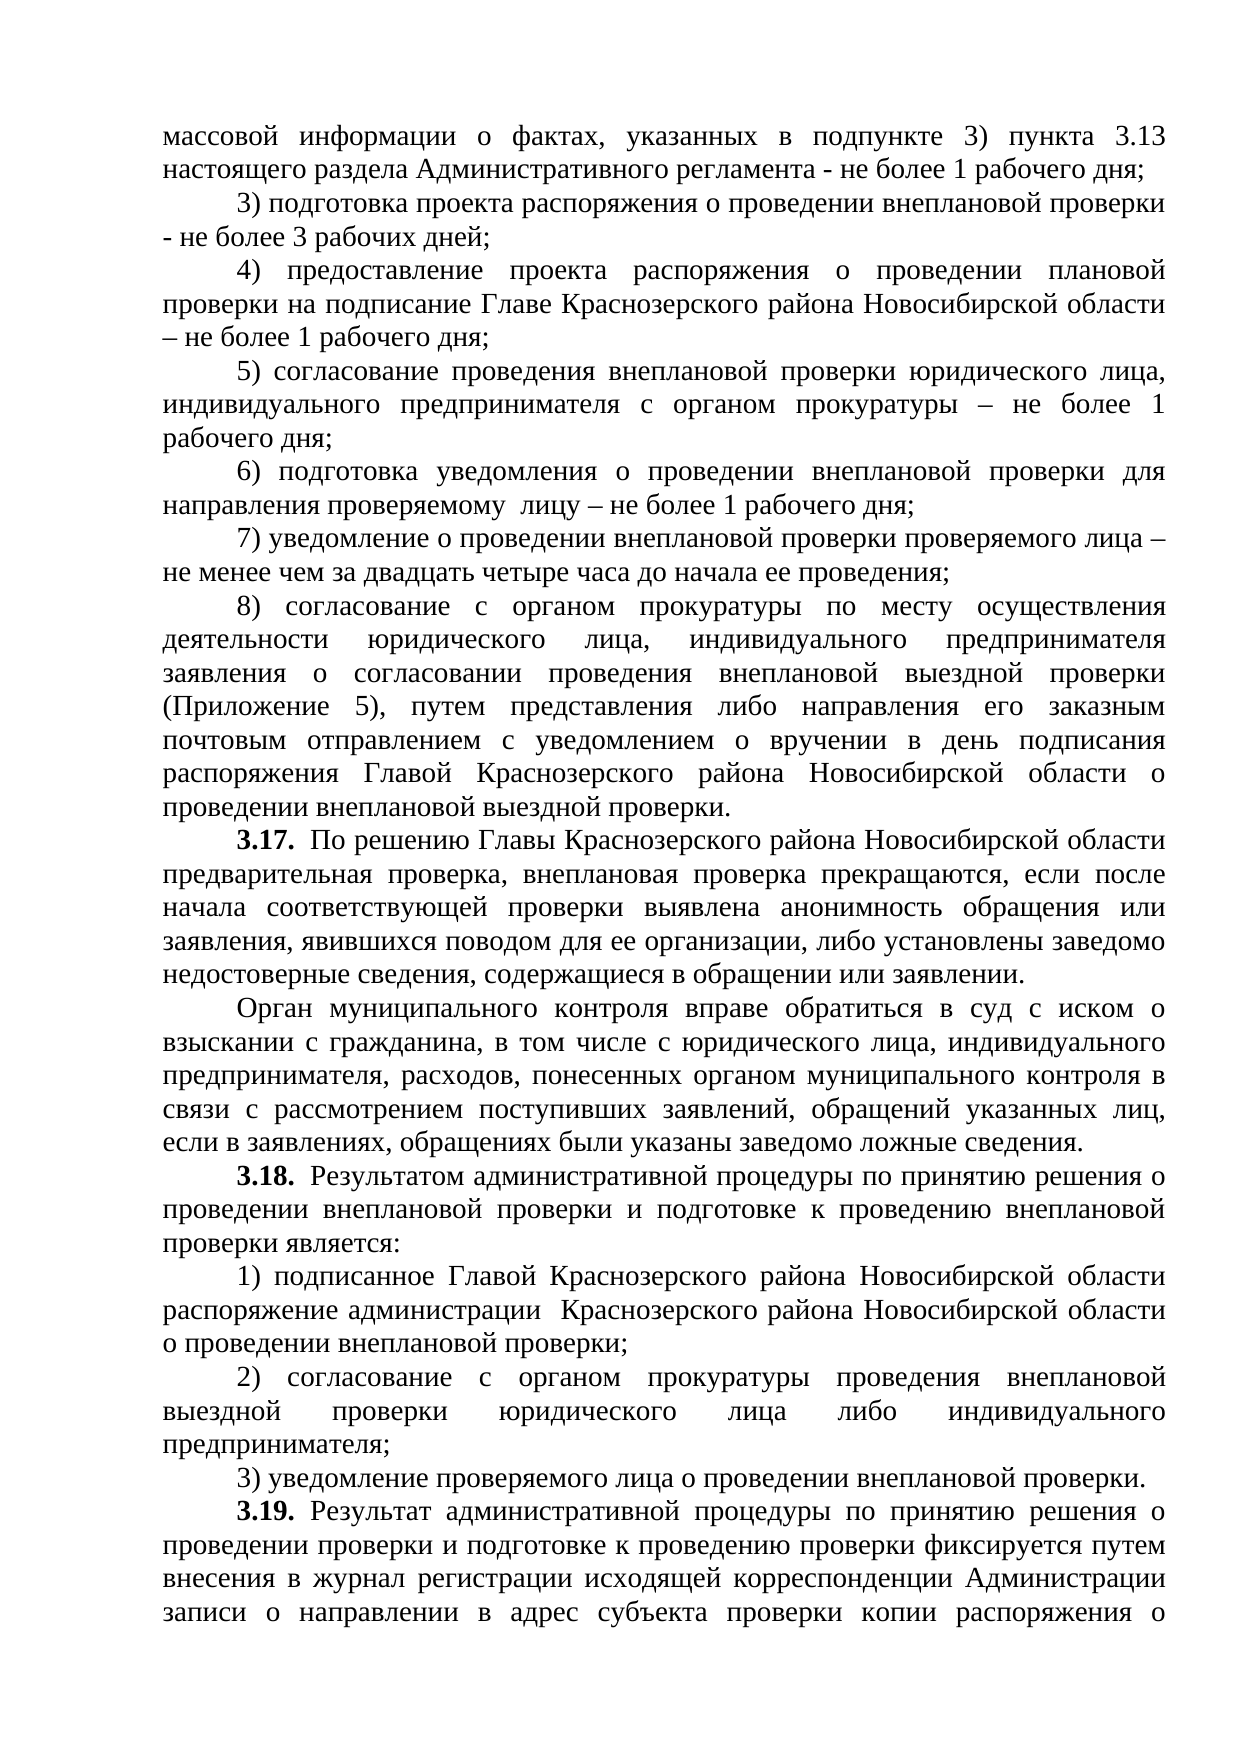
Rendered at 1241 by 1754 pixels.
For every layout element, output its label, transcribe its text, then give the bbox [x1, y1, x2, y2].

text 2) согласование с органом прокуратуры проведения внеплановой выездной проверки юридического лица либо индивидуального предпринимателя; [162, 1359, 1167, 1460]
text 3) уведомление проверяемого лица о проведении внеплановой проверки. [162, 1460, 1167, 1493]
text 7) уведомление о проведении внеплановой проверки проверяемого лица – не менее чем за двадцать четыре часа до начала ее проведения; [162, 521, 1167, 588]
list Результатом административной процедуры по принятию решения о проведении внеплановой проверки и подготовке к проведению внеплановой проверки является: [162, 1158, 1167, 1258]
text 3) подготовка проекта распоряжения о проведении внеплановой проверки - не более 3 рабочих дней; [162, 185, 1167, 252]
text Орган муниципального контроля вправе обратиться в суд с иском о взыскании с гражданина, в том числе с юридического лица, индивидуального предпринимателя, расходов, понесенных органом муниципального контроля в связи с рассмотрением поступивших заявлений, обращений указанных лиц, если в заявлениях, обращениях были указаны заведомо ложные сведения. [162, 990, 1167, 1158]
text 5) согласование проведения внеплановой проверки юридического лица, индивидуального предпринимателя с органом прокуратуры – не более 1 рабочего дня; [162, 353, 1167, 453]
list По решению Главы Краснозерского района Новосибирской области предварительная проверка, внеплановая проверка прекращаются, если после начала соответствующей проверки выявлена анонимность обращения или заявления, явившихся поводом для ее организации, либо установлены заведомо недостоверные сведения, содержащиеся в обращении или заявлении. [162, 822, 1167, 990]
text 6) подготовка уведомления о проведении внеплановой проверки для направления проверяемому лицу – не более 1 рабочего дня; [162, 453, 1167, 521]
text 8) согласование с органом прокуратуры по месту осуществления деятельности юридического лица, индивидуального предпринимателя заявления о согласовании проведения внеплановой выездной проверки (Приложение 5), путем представления либо направления его заказным почтовым отправлением с уведомлением о вручении в день подписания распоряжения Главой Краснозерского района Новосибирской области о проведении внеплановой выездной проверки. [162, 588, 1167, 822]
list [162, 1493, 1167, 1627]
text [162, 118, 1167, 185]
text 4) предоставление проекта распоряжения о проведении плановой проверки на подписание Главе Краснозерского района Новосибирской области – не более 1 рабочего дня; [162, 252, 1167, 353]
text 1) подписанное Главой Краснозерского района Новосибирской области распоряжение администрации Краснозерского района Новосибирской области о проведении внеплановой проверки; [162, 1258, 1167, 1359]
